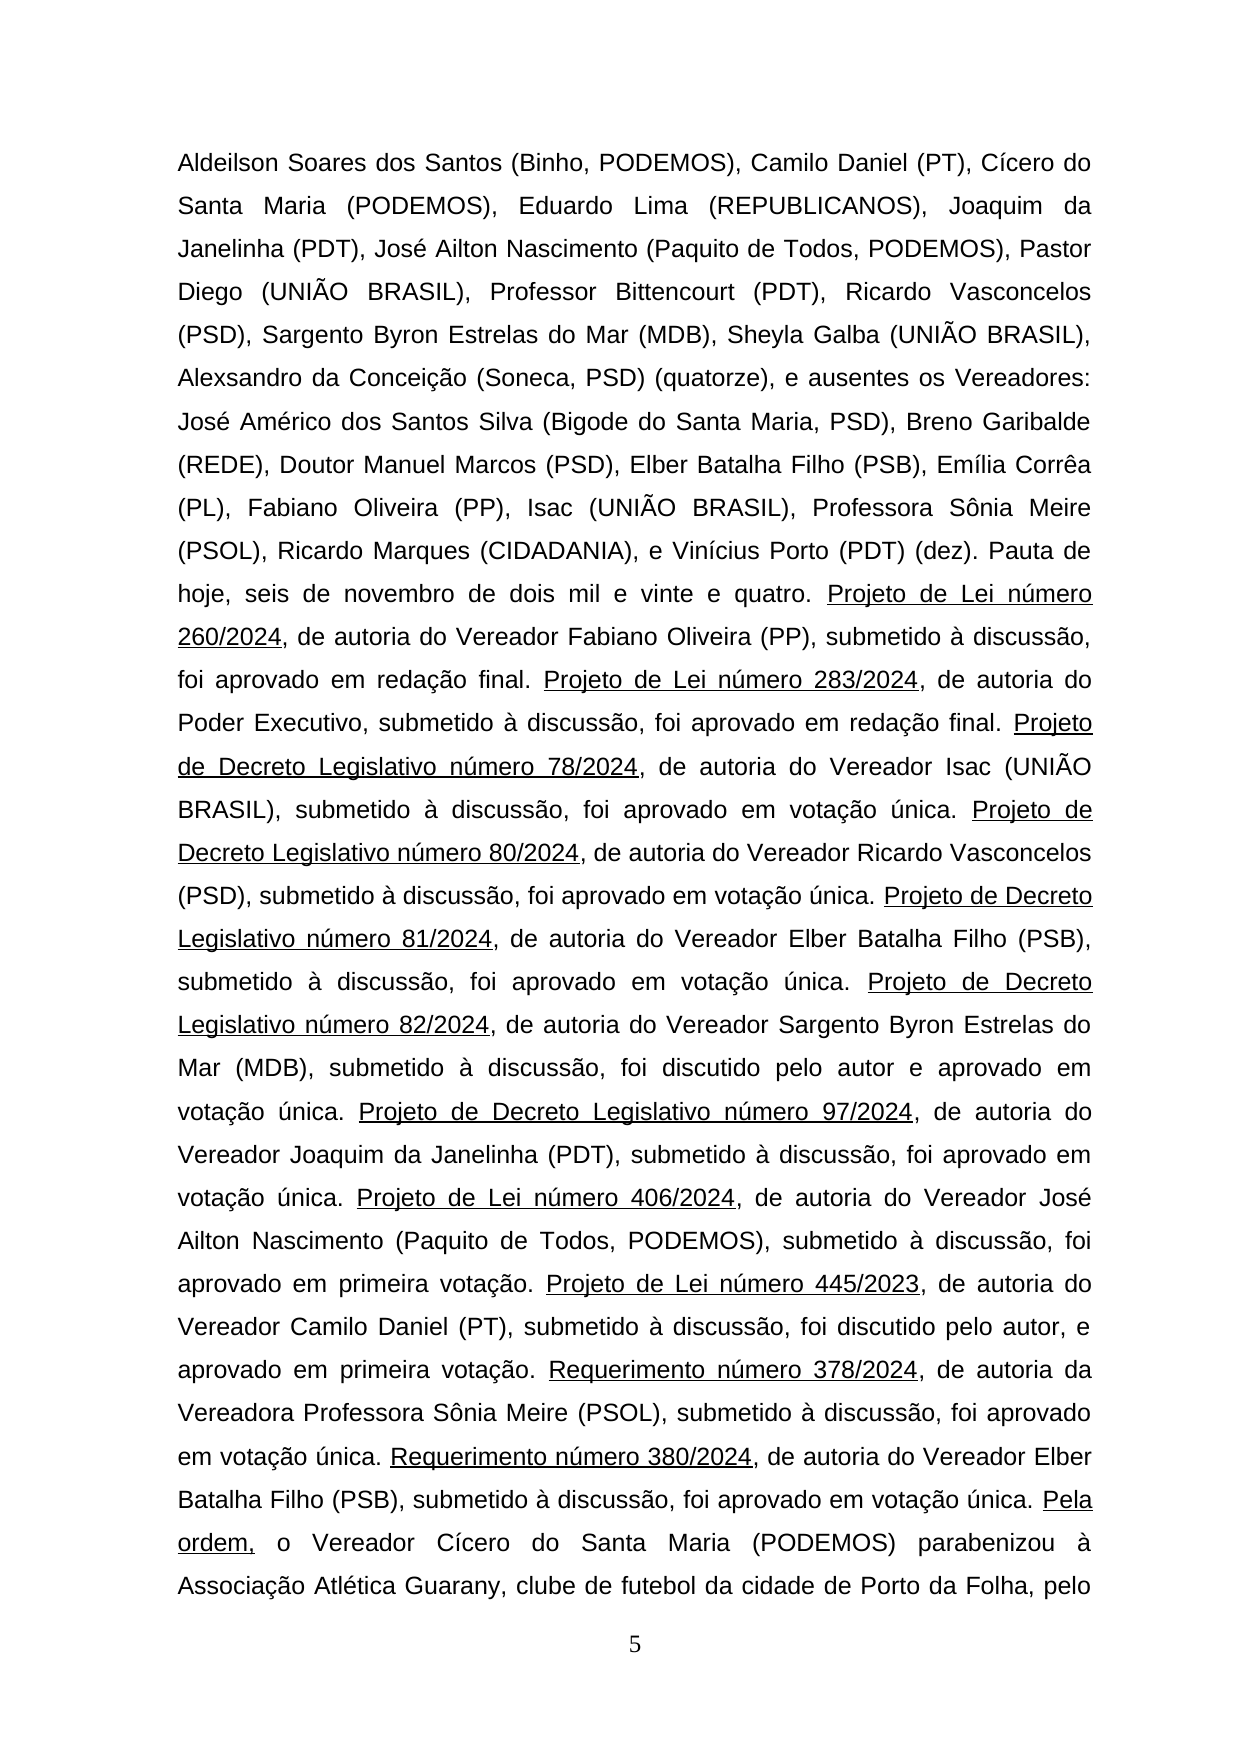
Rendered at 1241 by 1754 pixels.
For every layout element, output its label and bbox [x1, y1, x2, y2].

text [177, 148, 1092, 1599]
